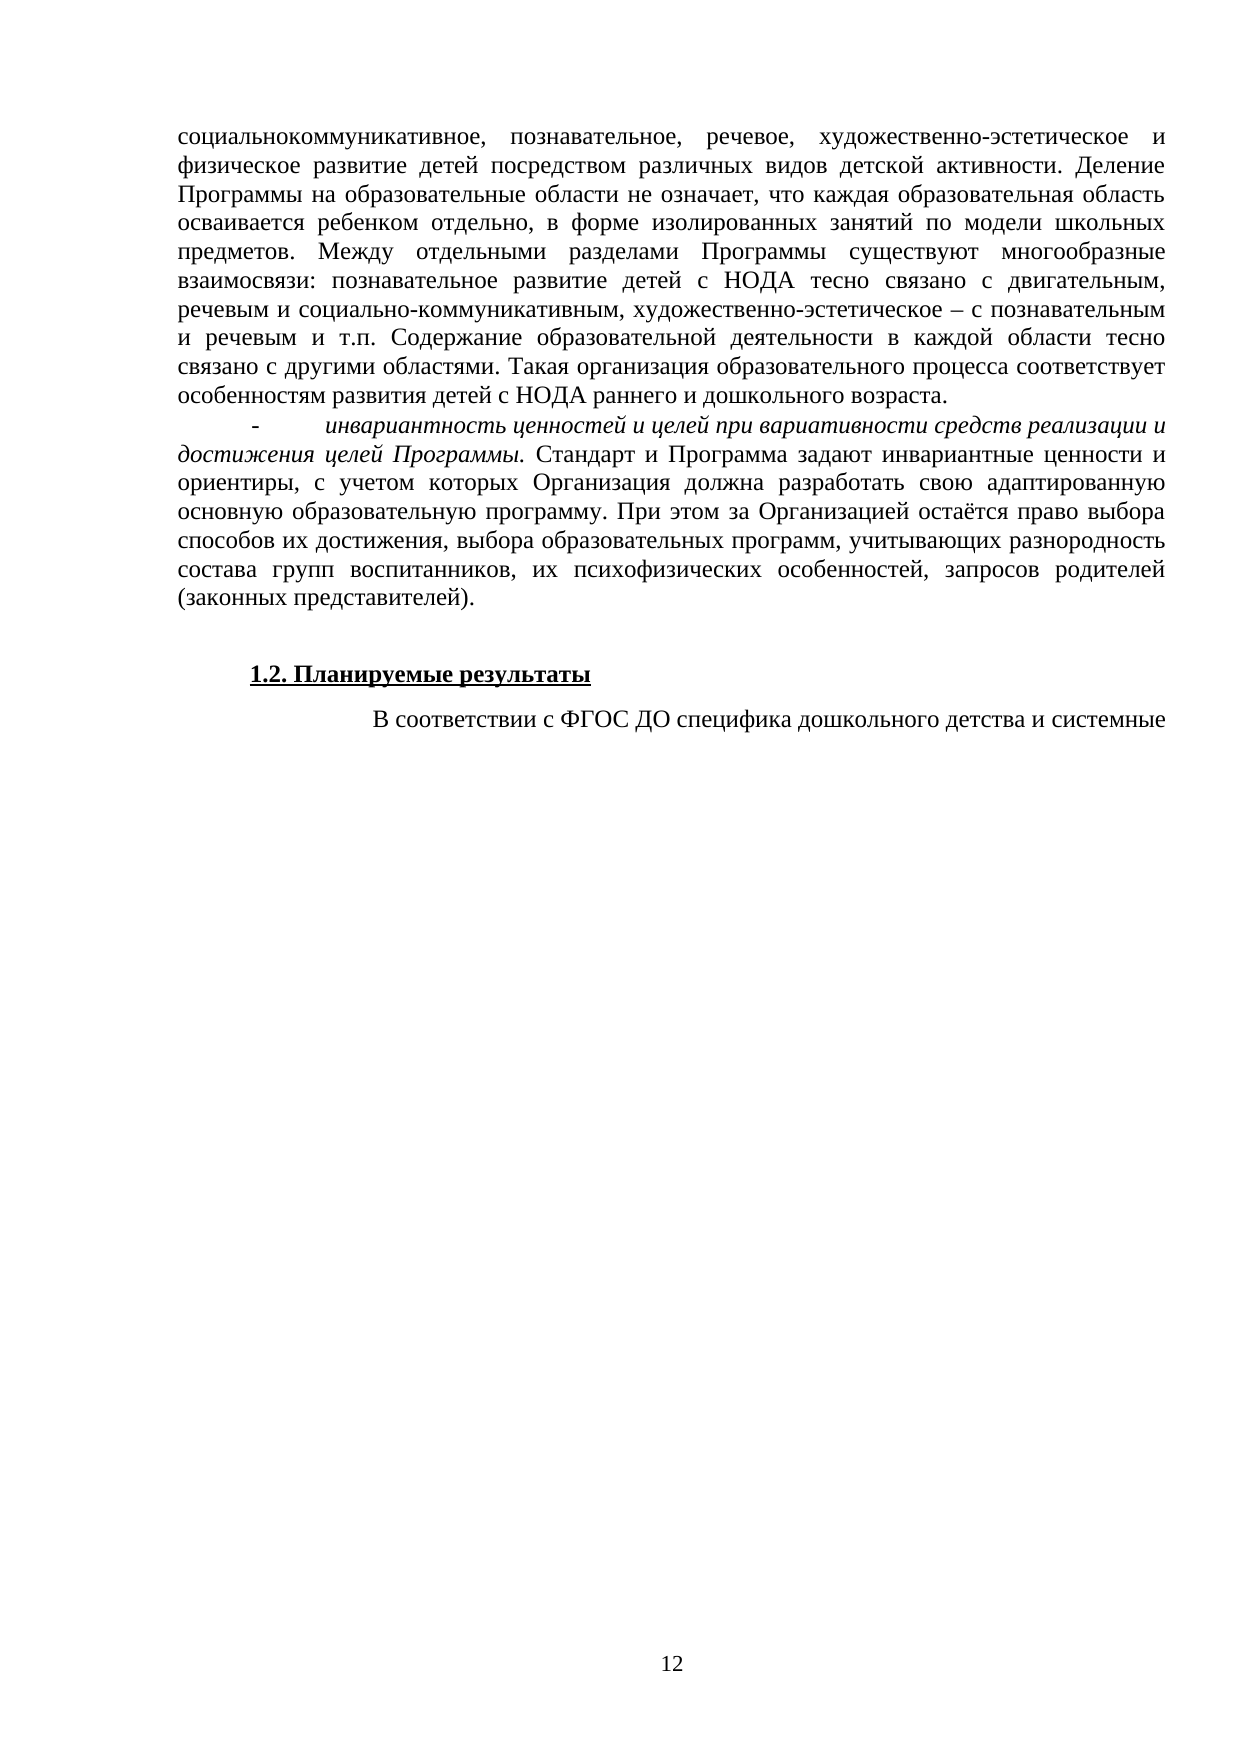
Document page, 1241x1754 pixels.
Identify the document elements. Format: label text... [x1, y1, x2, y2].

list инвариантность ценностей и целей при вариативности средств реализации и достижения целей Программы. Стандарт и Программа задают инвариантные ценности и ориентиры, с учетом которых Организация должна разработать свою адаптированную основную образовательную программу. При этом за Организацией остаётся право выбора способов их достижения, выбора образовательных программ, учитывающих разнородность состава групп воспитанников, их психофизических особенностей, запросов родителей (законных представителей). [177, 410, 1166, 611]
subtitle 1.2. Планируемые результаты [249, 659, 1167, 688]
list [177, 121, 1166, 409]
text В соответствии с ФГОС ДО специфика дошкольного детства и системные [177, 704, 1166, 733]
